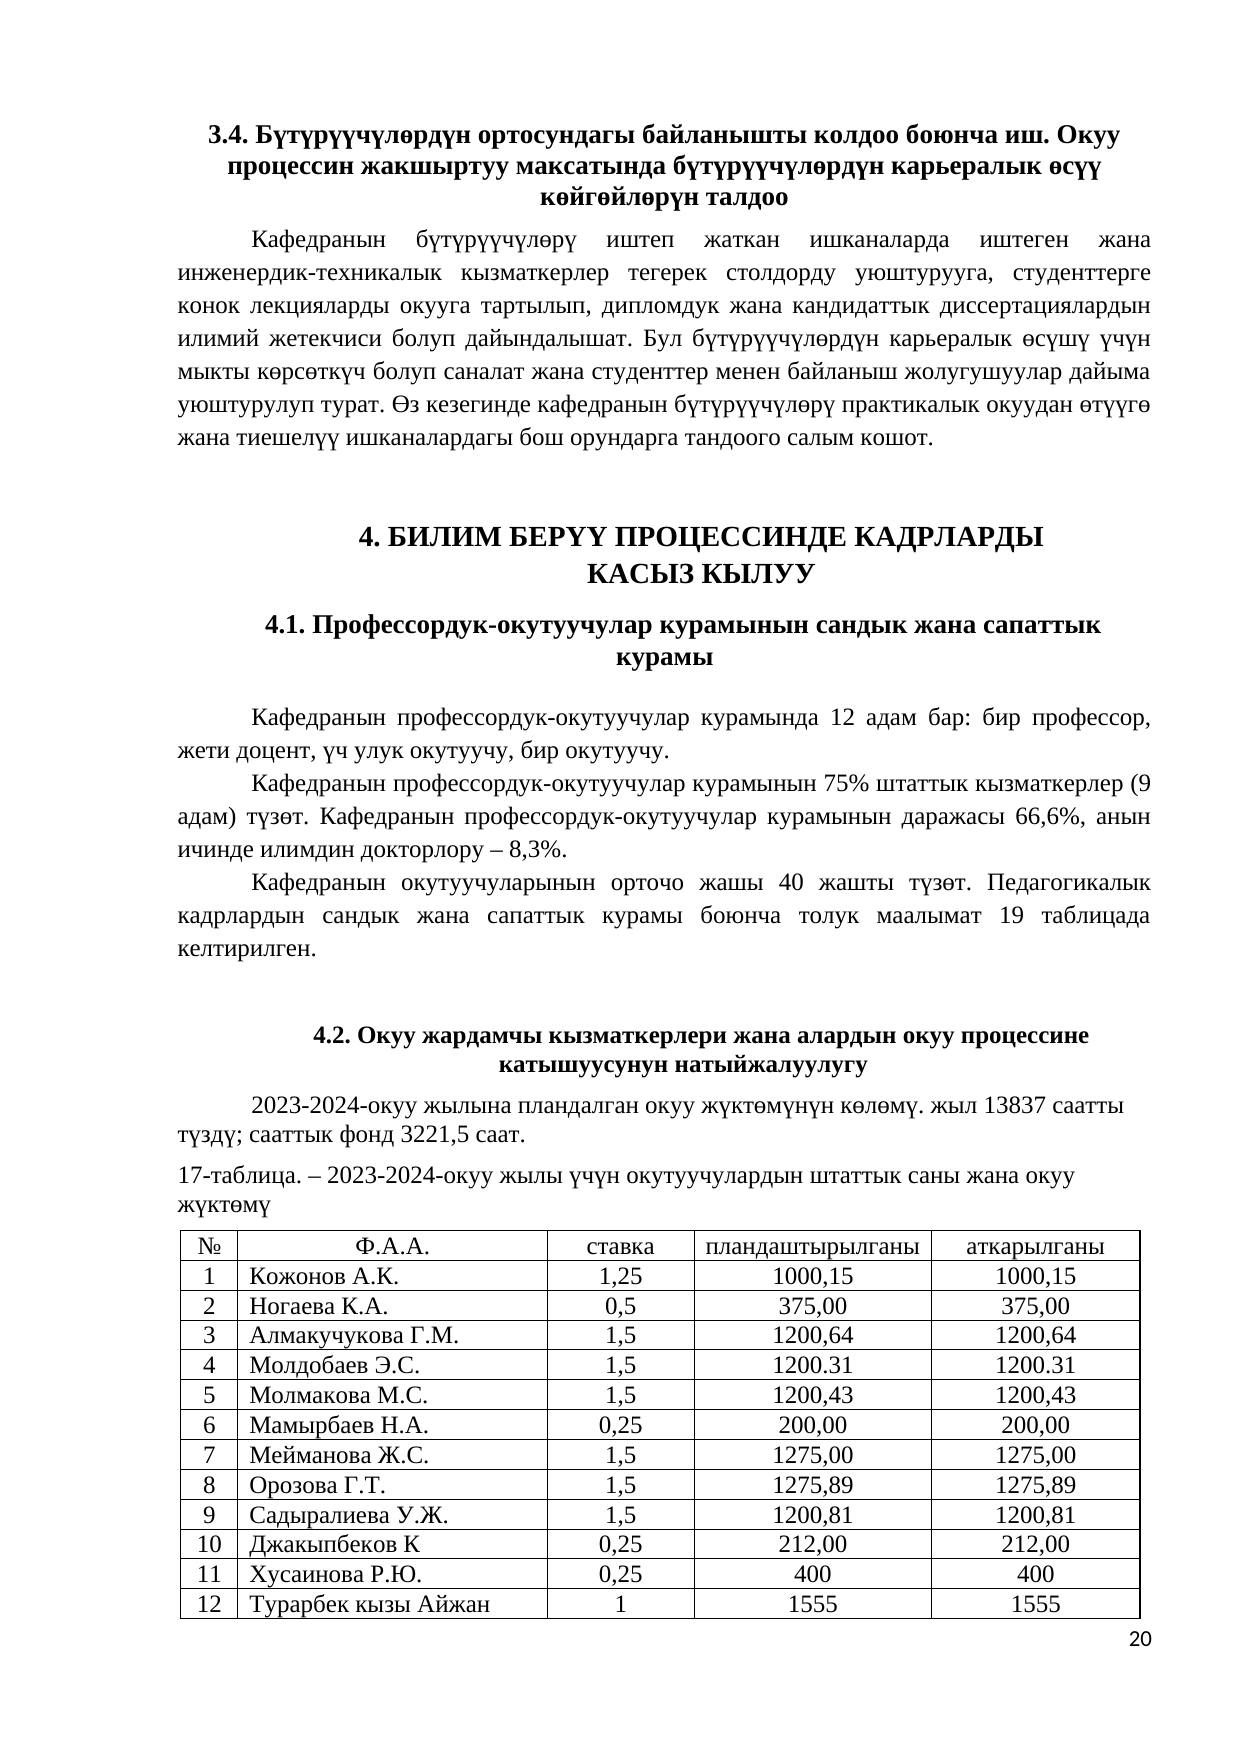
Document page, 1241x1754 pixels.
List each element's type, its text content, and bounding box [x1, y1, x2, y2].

table_cell Молдобаев Э.С. [238, 1350, 547, 1379]
text 4.2. Окуу жардамчы кызматкерлери жана алардын окуу процессине катышуусунун натыйжалуулугу [215, 1020, 1152, 1078]
text КАСЫЗ КЫЛУУ [177, 556, 1152, 589]
table_cell 3 [181, 1321, 237, 1349]
table_cell 8 [181, 1470, 237, 1499]
table_cell 1275,00 [695, 1440, 931, 1469]
table_cell Джакыпбеков К [238, 1530, 547, 1558]
table_cell 1200,81 [932, 1500, 1139, 1528]
text 3.4. Бүтүрүүчүлөрдүн ортосундагы байланышты колдоо боюнча иш. Окуу процессин жакшыртуу максатында бүтүрүүчүлөрдүн карьералык өсүү көйгөйлөрүн талдоо [177, 118, 1152, 212]
table_cell 4 [181, 1350, 237, 1379]
text 4. БИЛИМ БЕРҮҮ ПРОЦЕССИНДЕ КАДРЛАРДЫ [177, 519, 1152, 553]
text Кафедранын профессордук-окутуучулар курамынын 75% штаттык кызматкерлер (9 адам) түзөт. Кафедранын профессордук-окутуучулар курамынын даражасы 66,6%, анын ичинде илимдин докторлору – 8,3%. [177, 768, 1152, 863]
table_cell 1 [181, 1261, 237, 1290]
table_cell 1,5 [548, 1500, 694, 1528]
table_cell 1200,64 [932, 1321, 1139, 1349]
table_cell 1,25 [548, 1261, 694, 1290]
table_cell 1200,81 [695, 1500, 931, 1528]
table_cell 1200,43 [932, 1380, 1139, 1409]
table_cell 1200,64 [695, 1321, 931, 1349]
table_cell 1275,89 [695, 1470, 931, 1499]
table_cell 200,00 [695, 1410, 931, 1439]
table_cell 212,00 [932, 1530, 1139, 1558]
table_cell 1,5 [548, 1321, 694, 1349]
table_cell 12 [181, 1589, 237, 1618]
table_cell 375,00 [695, 1291, 931, 1319]
table_cell Мамырбаев Н.А. [238, 1410, 547, 1439]
table_header пландаштырылганы [695, 1231, 931, 1260]
table_cell 6 [181, 1410, 237, 1439]
table_cell 0,25 [548, 1530, 694, 1558]
table_cell Алмакучукова Г.М. [238, 1321, 547, 1349]
table_cell Орозова Г.Т. [238, 1470, 547, 1499]
table_header аткарылганы [932, 1231, 1139, 1260]
table_cell 1,5 [548, 1350, 694, 1379]
table_cell 1275,89 [932, 1470, 1139, 1499]
table_cell 212,00 [695, 1530, 931, 1558]
table_cell 1,5 [548, 1380, 694, 1409]
table_cell 1555 [932, 1589, 1139, 1618]
table_cell 1 [548, 1589, 694, 1618]
table_cell Мейманова Ж.С. [238, 1440, 547, 1469]
table_cell 400 [932, 1559, 1139, 1588]
table_cell 9 [181, 1500, 237, 1528]
table_cell 1000,15 [932, 1261, 1139, 1290]
table_cell 1,5 [548, 1440, 694, 1469]
table_cell 1200.31 [932, 1350, 1139, 1379]
table_cell 11 [181, 1559, 237, 1588]
text Кафедранын профессордук-окутуучулар курамында 12 адам бар: бир профессор, жети доцент, үч улук окутуучу, бир окутуучу. [177, 702, 1152, 764]
table_cell 0,25 [548, 1559, 694, 1588]
text 2023-2024-окуу жылына пландалган окуу жүктөмүнүн көлөмү. жыл 13837 саатты түздү; сааттык фонд 3221,5 саат. [177, 1090, 1152, 1148]
table_cell 10 [181, 1530, 237, 1558]
table_cell 2 [181, 1291, 237, 1319]
text Кафедранын бүтүрүүчүлөрү иштеп жаткан ишканаларда иштеген жана инженердик-техникалык кызматкерлер тегерек столдорду уюштурууга, студенттерге конок лекцияларды окууга тартылып, дипломдук жана кандидаттык диссертациялардын илимий жетекчиси болуп дайындалышат. Бул бүтүрүүчүлөрдүн карьералык өсүшү үчүн мыкты көрсөткүч болуп саналат жана студенттер менен байланыш жолугушуулар дайыма уюштурулуп турат. Өз кезегинде кафедранын бүтүрүүчүлөрү практикалык окуудан өтүүгө жана тиешелүү ишканалардагы бош орундарга тандоого салым кошот. [177, 224, 1152, 451]
table_cell Турарбек кызы Айжан [238, 1589, 547, 1618]
table_cell Кожонов А.К. [238, 1261, 547, 1290]
table_cell 400 [695, 1559, 931, 1588]
text Кафедранын окутуучуларынын орточо жашы 40 жашты түзөт. Педагогикалык кадрлардын сандык жана сапаттык курамы боюнча толук маалымат 19 таблицада келтирилген. [177, 867, 1152, 962]
table_cell 1555 [695, 1589, 931, 1618]
table_cell 1200.31 [695, 1350, 931, 1379]
table_cell 1200,43 [695, 1380, 931, 1409]
table_cell 0,5 [548, 1291, 694, 1319]
table_cell 1275,00 [932, 1440, 1139, 1469]
table_cell 375,00 [932, 1291, 1139, 1319]
table_cell 200,00 [932, 1410, 1139, 1439]
table_header № [181, 1231, 237, 1260]
table_cell Хусаинова Р.Ю. [238, 1559, 547, 1588]
table_cell 0,25 [548, 1410, 694, 1439]
table_cell 7 [181, 1440, 237, 1469]
table_cell 1,5 [548, 1470, 694, 1499]
table_cell Молмакова М.С. [238, 1380, 547, 1409]
text 4.1. Профессордук-окутуучулар курамынын сандык жана сапаттык курамы [177, 608, 1152, 671]
table_cell 5 [181, 1380, 237, 1409]
table_cell Ногаева К.А. [238, 1291, 547, 1319]
table_cell 1000,15 [695, 1261, 931, 1290]
text 17-таблица. – 2023-2024-окуу жылы үчүн окутуучулардын штаттык саны жана окуу жүктөмү [177, 1160, 1152, 1218]
table_header ставка [548, 1231, 694, 1260]
table_header Ф.А.А. [238, 1231, 547, 1260]
table_cell Садыралиева У.Ж. [238, 1500, 547, 1528]
